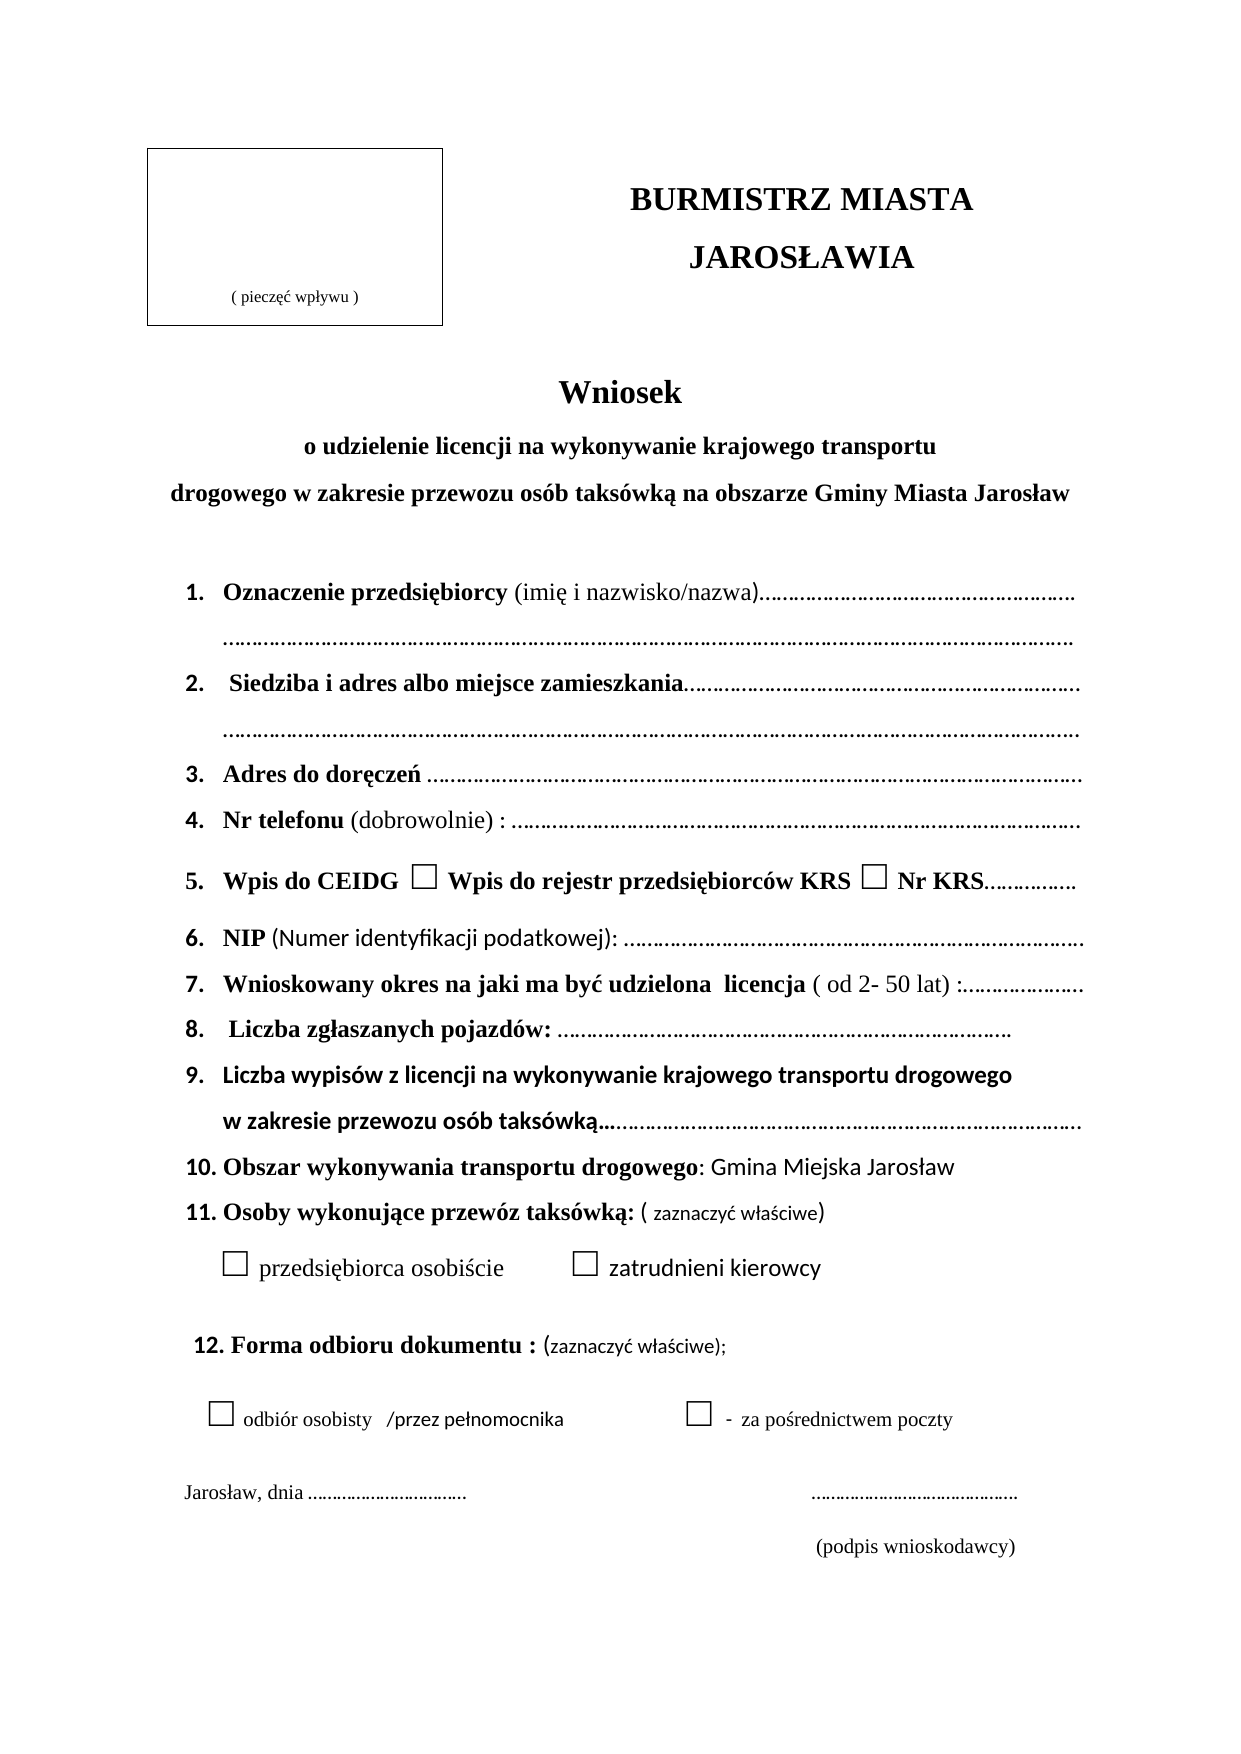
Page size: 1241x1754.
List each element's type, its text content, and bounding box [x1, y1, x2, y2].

text □ odbiór osobisty /przez pełnomocnika □ - za pośrednictwem poczty [148, 1392, 1093, 1439]
text 12. Forma odbioru dokumentu : (zaznaczyć właściwe); [148, 1329, 1093, 1360]
text o udzielenie licencji na wykonywanie krajowego transportu [148, 431, 1093, 459]
list ………………………………………………………………………………………………………………………………….. [223, 713, 1093, 743]
table_header ( pieczęć wpływu ) [148, 149, 442, 325]
text drogowego w zakresie przewozu osób taksówką na obszarze Gminy Miasta Jarosław [148, 478, 1093, 507]
list Liczba zgłaszanych pojazdów: ……………………………………………………………………. [185, 1013, 1093, 1044]
text Wniosek [148, 373, 1093, 411]
list Wpis do CEIDG □ Wpis do rejestr przedsiębiorców KRS □ Nr KRS……………. [185, 850, 1093, 898]
list Adres do doręczeń …………………………………………………………………………………………………… [185, 759, 1093, 789]
list □ przedsiębiorca osobiście □ zatrudnieni kierowcy [223, 1242, 1093, 1289]
list Wnioskowany okres na jaki ma być udzielona licencja ( od 2- 50 lat) :………………… [185, 968, 1093, 998]
list Oznaczenie przedsiębiorcy (imię i nazwisko/nazwa)………………………………………………. [185, 576, 1093, 606]
list Siedziba i adres albo miejsce zamieszkania…………………………………………………………… [185, 667, 1093, 698]
list Nr telefonu (dobrowolnie) : ……………………………………………………………………………………… [185, 804, 1093, 835]
list …………………………………………………………………………………………………………………………………. [223, 621, 1093, 652]
text Jarosław, dnia …………………………… ……………………………………. [148, 1479, 1093, 1505]
text (podpis wnioskodawcy) [148, 1534, 1093, 1558]
list Liczba wypisów z licencji na wykonywanie krajowego transportu drogowego w zakresie przewozu osób taksówką………………………………………………………………………… [185, 1059, 1093, 1135]
table_header BURMISTRZ MIASTA JAROSŁAWIA [443, 148, 1078, 325]
list Obszar wykonywania transportu drogowego: Gmina Miejska Jarosław [185, 1151, 1093, 1181]
list Osoby wykonujące przewóz taksówką: ( zaznaczyć właściwe) [185, 1196, 1093, 1227]
list NIP (Numer identyfikacji podatkowej): …………………………………………………………………….. [185, 922, 1093, 952]
